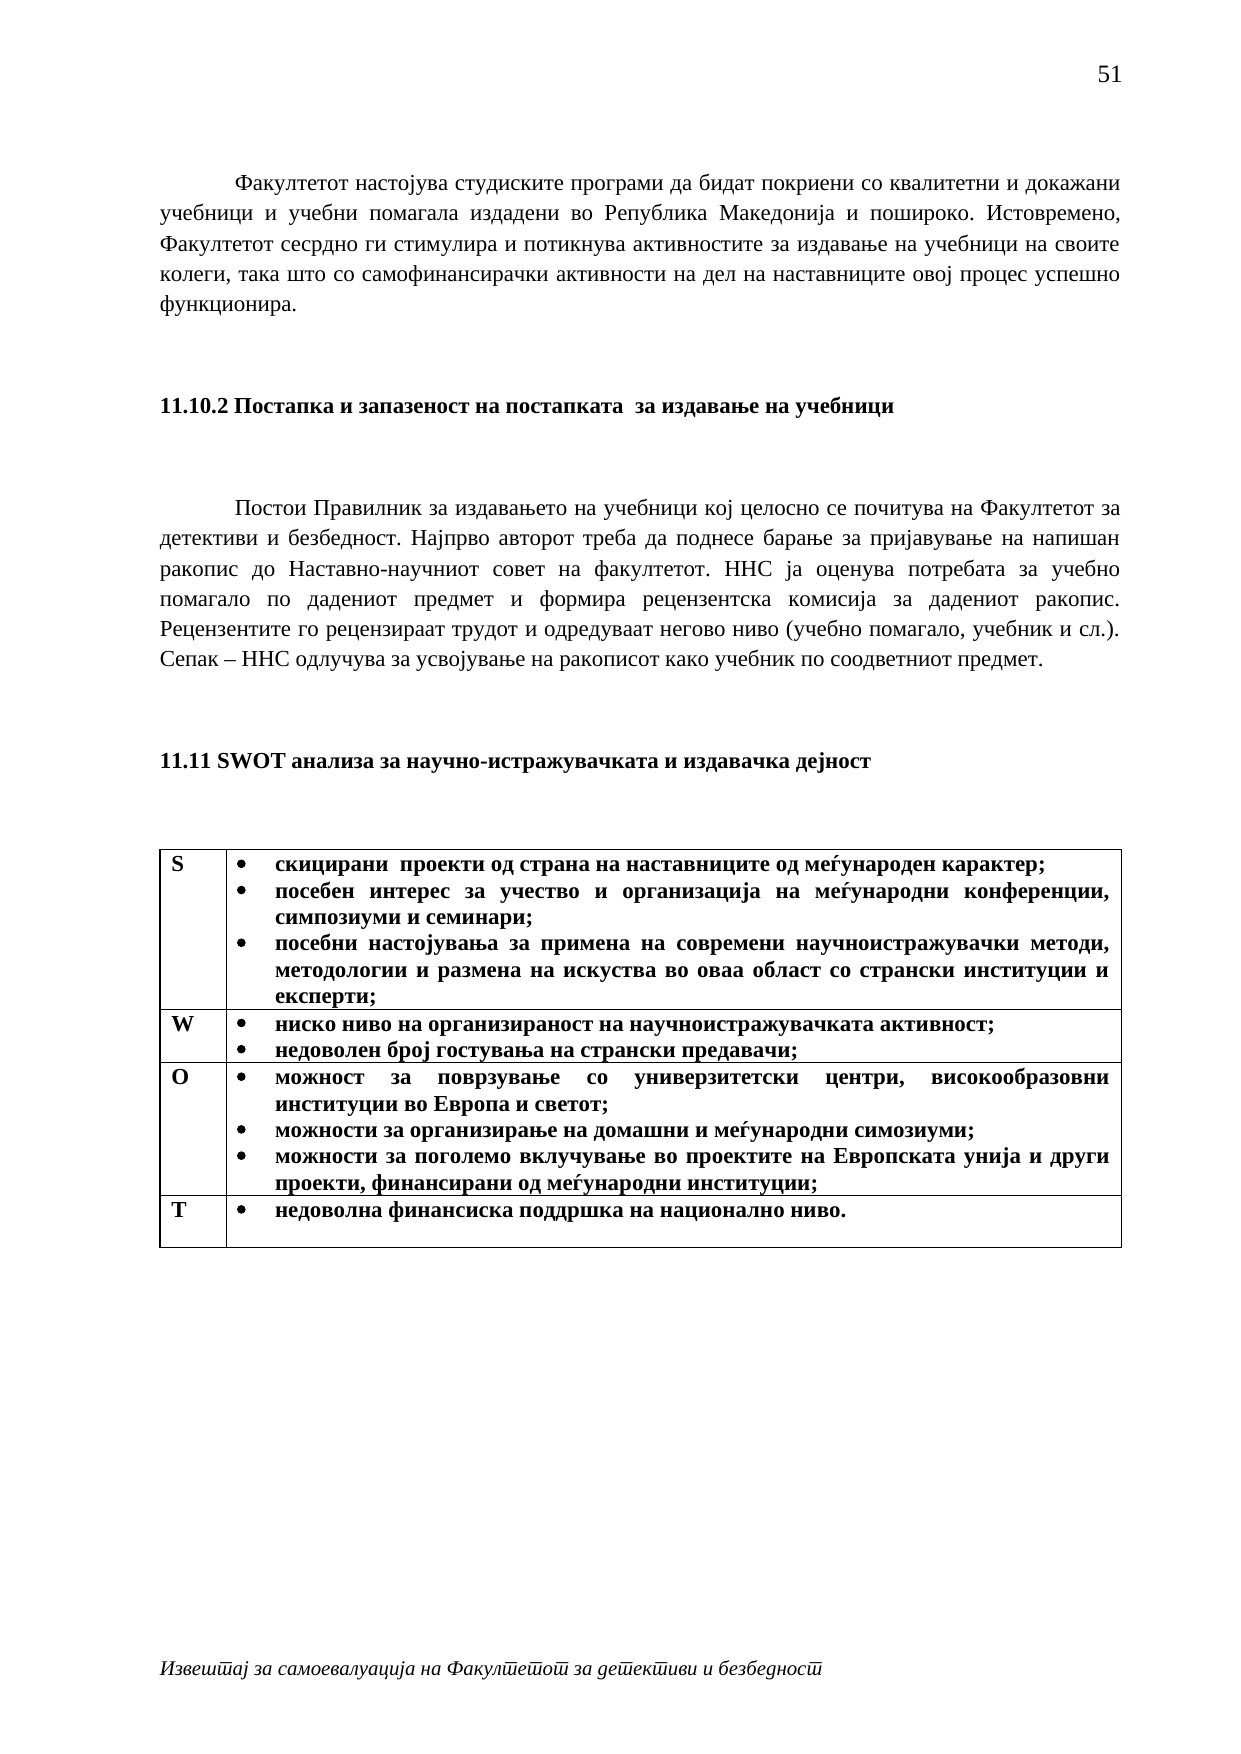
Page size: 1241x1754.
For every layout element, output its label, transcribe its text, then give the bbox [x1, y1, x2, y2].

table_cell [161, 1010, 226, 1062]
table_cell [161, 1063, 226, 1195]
text Постои Правилник за издавањето на учебници кој целосно се почитува на Факултетот за детективи и безбедност. Најпрво авторот треба да поднесе барање за пријавување на напишан ракопис до Наставно-научниот совет на факултетот. ННС ја оценува потребата за учебно помагало по дадениот предмет и формира рецензентска комисија за дадениот ракопис. Рецензентите го рецензираат трудот и одредуваат негово ниво (учебно помагало, учебник и сл.). Сепак – ННС одлучува за усвојување на ракописот како учебник по соодветниот предмет. [159, 494, 1122, 672]
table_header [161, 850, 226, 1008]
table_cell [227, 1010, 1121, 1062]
text Факултетот настојува студиските програми да бидат покриени со квалитетни и докажани учебници и учебни помагала издадени во Република Македонија и пошироко. Истовремено, Факултетот сесрдно ги стимулира и потикнува активностите за издавање на учебници на своите колеги, така што со самофинансирачки активности на дел на наставниците овој процес успешно функционира. [159, 169, 1122, 316]
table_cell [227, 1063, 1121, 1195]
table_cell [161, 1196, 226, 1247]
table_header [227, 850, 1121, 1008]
text 11.11 SWOT анализа за научно-истражувачката и издавачка дејност [159, 747, 1122, 774]
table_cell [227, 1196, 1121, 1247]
text 11.10.2 Постапка и запазеност на постапката за издавање на учебници [159, 392, 1122, 418]
